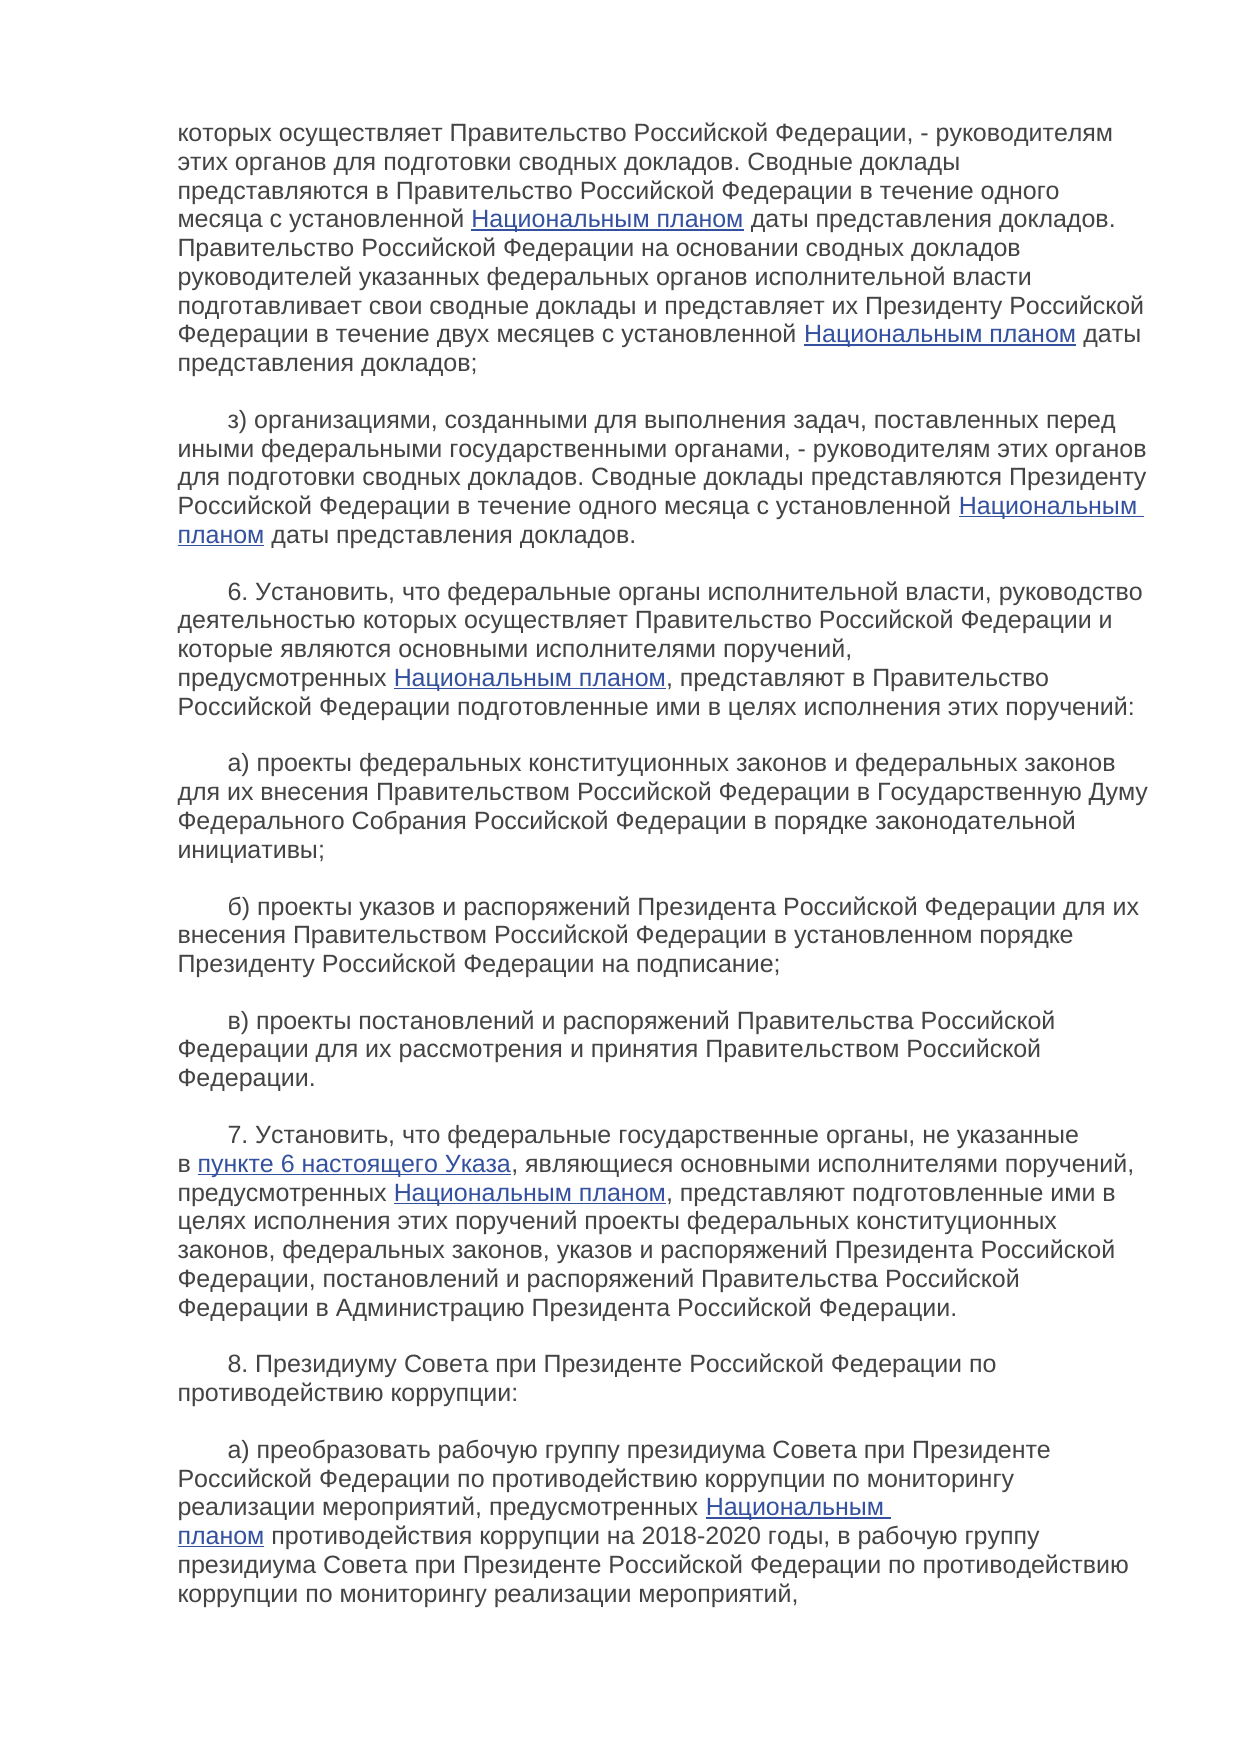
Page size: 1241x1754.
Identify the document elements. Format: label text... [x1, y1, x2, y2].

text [177, 1435, 1152, 1607]
text з) организациями, созданными для выполнения задач, поставленных перед иными федеральными государственными органами, - руководителям этих органов для подготовки сводных докладов. Сводные доклады представляются Президенту Российской Федерации в течение одного месяца с установленной Национальным планом даты представления докладов. [177, 405, 1152, 577]
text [177, 118, 1152, 405]
text 8. Президиуму Совета при Президенте Российской Федерации по противодействию коррупции: [177, 1349, 1152, 1435]
text в) проекты постановлений и распоряжений Правительства Российской Федерации для их рассмотрения и принятия Правительством Российской Федерации. [177, 1006, 1152, 1120]
text 7. Установить, что федеральные государственные органы, не указанные в пункте 6 настоящего Указа, являющиеся основными исполнителями поручений, предусмотренных Национальным планом, представляют подготовленные ими в целях исполнения этих поручений проекты федеральных конституционных законов, федеральных законов, указов и распоряжений Президента Российской Федерации, постановлений и распоряжений Правительства Российской Федерации в Администрацию Президента Российской Федерации. [177, 1120, 1152, 1349]
text б) проекты указов и распоряжений Президента Российской Федерации для их внесения Правительством Российской Федерации в установленном порядке Президенту Российской Федерации на подписание; [177, 891, 1152, 1006]
text а) проекты федеральных конституционных законов и федеральных законов для их внесения Правительством Российской Федерации в Государственную Думу Федерального Собрания Российской Федерации в порядке законодательной инициативы; [177, 748, 1152, 891]
text 6. Установить, что федеральные органы исполнительной власти, руководство деятельностью которых осуществляет Правительство Российской Федерации и которые являются основными исполнителями поручений, предусмотренных Национальным планом, представляют в Правительство Российской Федерации подготовленные ими в целях исполнения этих поручений: [177, 577, 1152, 748]
